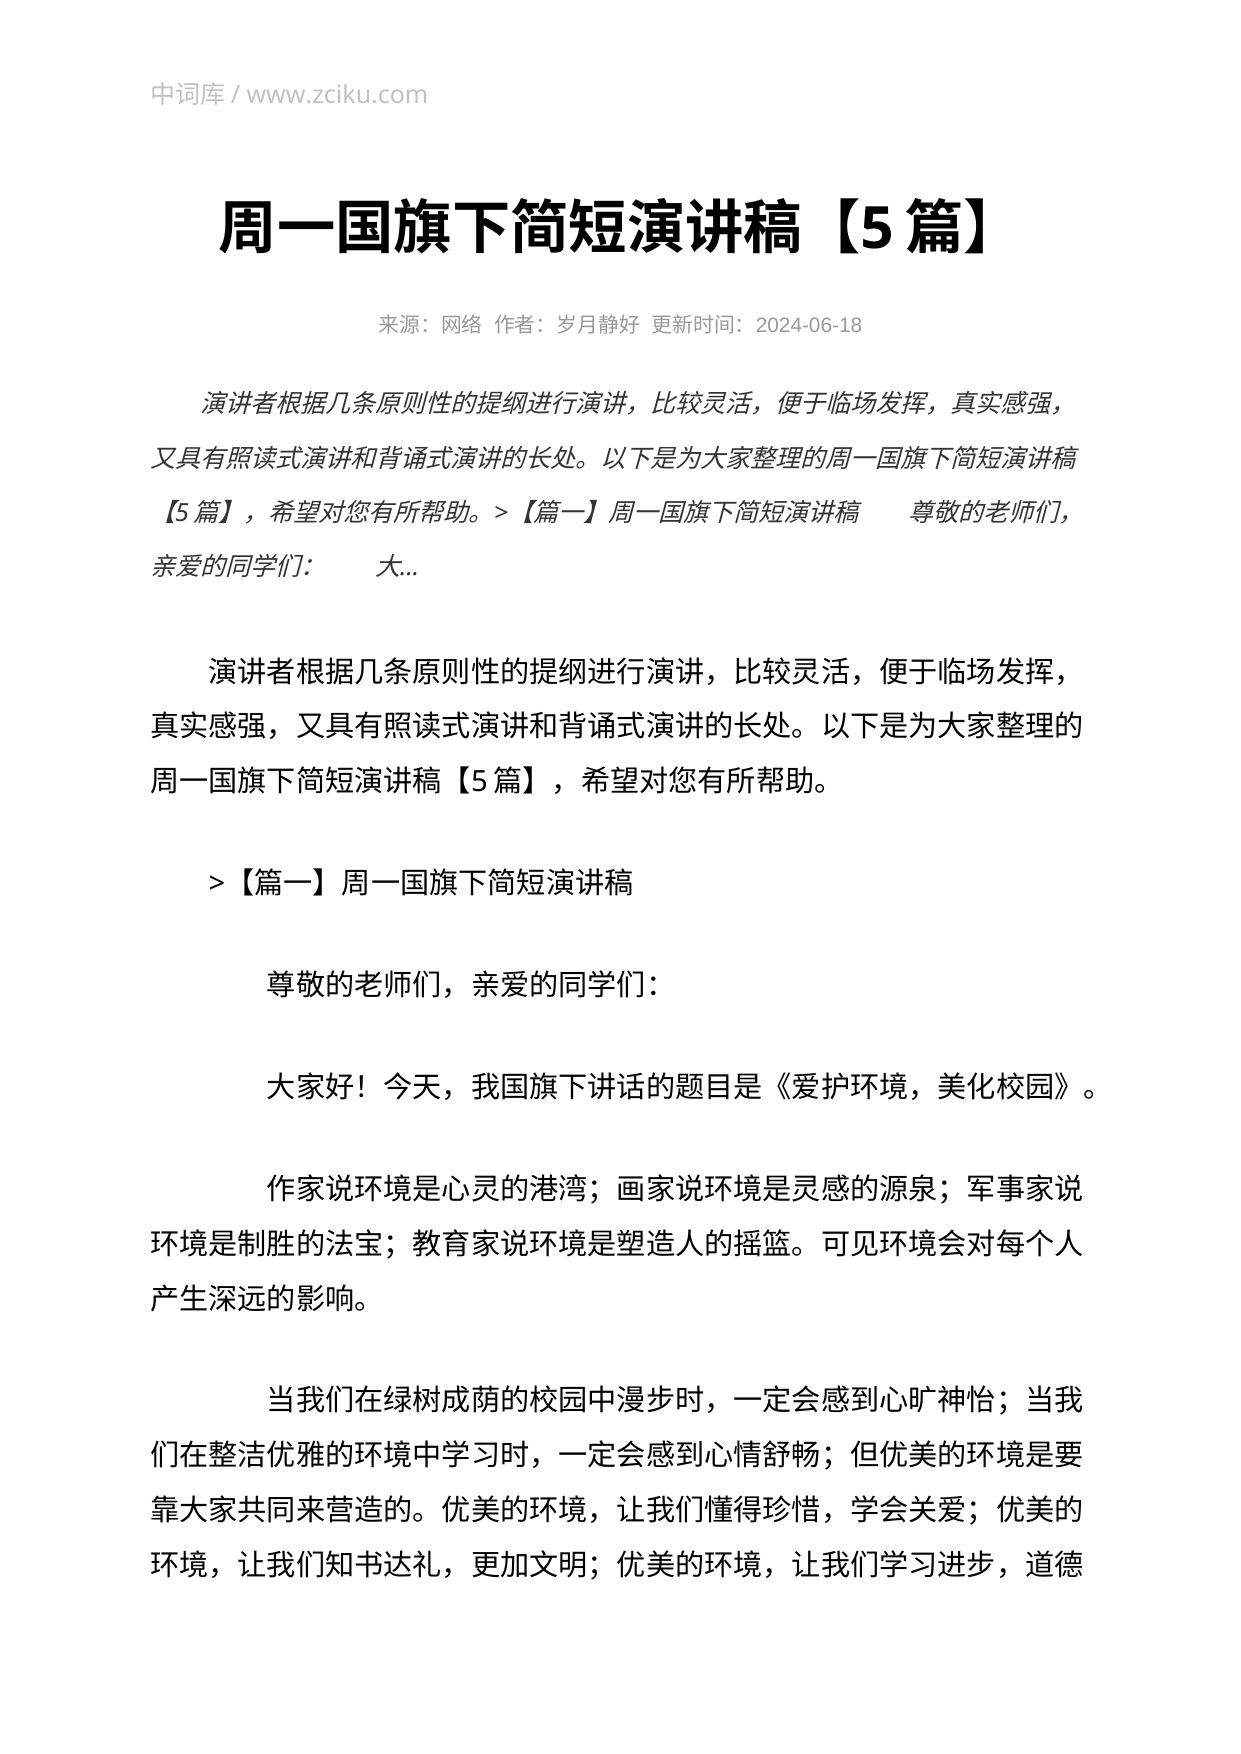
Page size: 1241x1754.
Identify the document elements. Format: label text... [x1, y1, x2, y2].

text 演讲者根据几条原则性的提纲进行演讲，比较灵活，便于临场发挥，真实感强，又具有照读式演讲和背诵式演讲的长处。以下是为大家整理的周一国旗下简短演讲稿【5篇】，希望对您有所帮助。 [150, 648, 1090, 800]
text 演讲者根据几条原则性的提纲进行演讲，比较灵活，便于临场发挥，真实感强，又具有照读式演讲和背诵式演讲的长处。以下是为大家整理的周一国旗下简短演讲稿【5篇】，希望对您有所帮助。>【篇一】周一国旗下简短演讲稿 尊敬的老师们，亲爱的同学们： 大... [150, 384, 1090, 583]
text >【篇一】周一国旗下简短演讲稿 [150, 860, 1090, 902]
text 尊敬的老师们，亲爱的同学们： [150, 962, 1090, 1004]
text 作家说环境是心灵的港湾；画家说环境是灵感的源泉；军事家说环境是制胜的法宝；教育家说环境是塑造人的摇篮。可见环境会对每个人产生深远的影响。 [150, 1165, 1090, 1317]
text 大家好！今天，我国旗下讲话的题目是《爱护环境，美化校园》。 [150, 1064, 1090, 1106]
text 来源：网络 作者：岁月静好 更新时间：2024-06-18 [150, 313, 1090, 337]
subtitle 周一国旗下简短演讲稿【5篇】 [150, 181, 1090, 266]
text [150, 1377, 1090, 1584]
